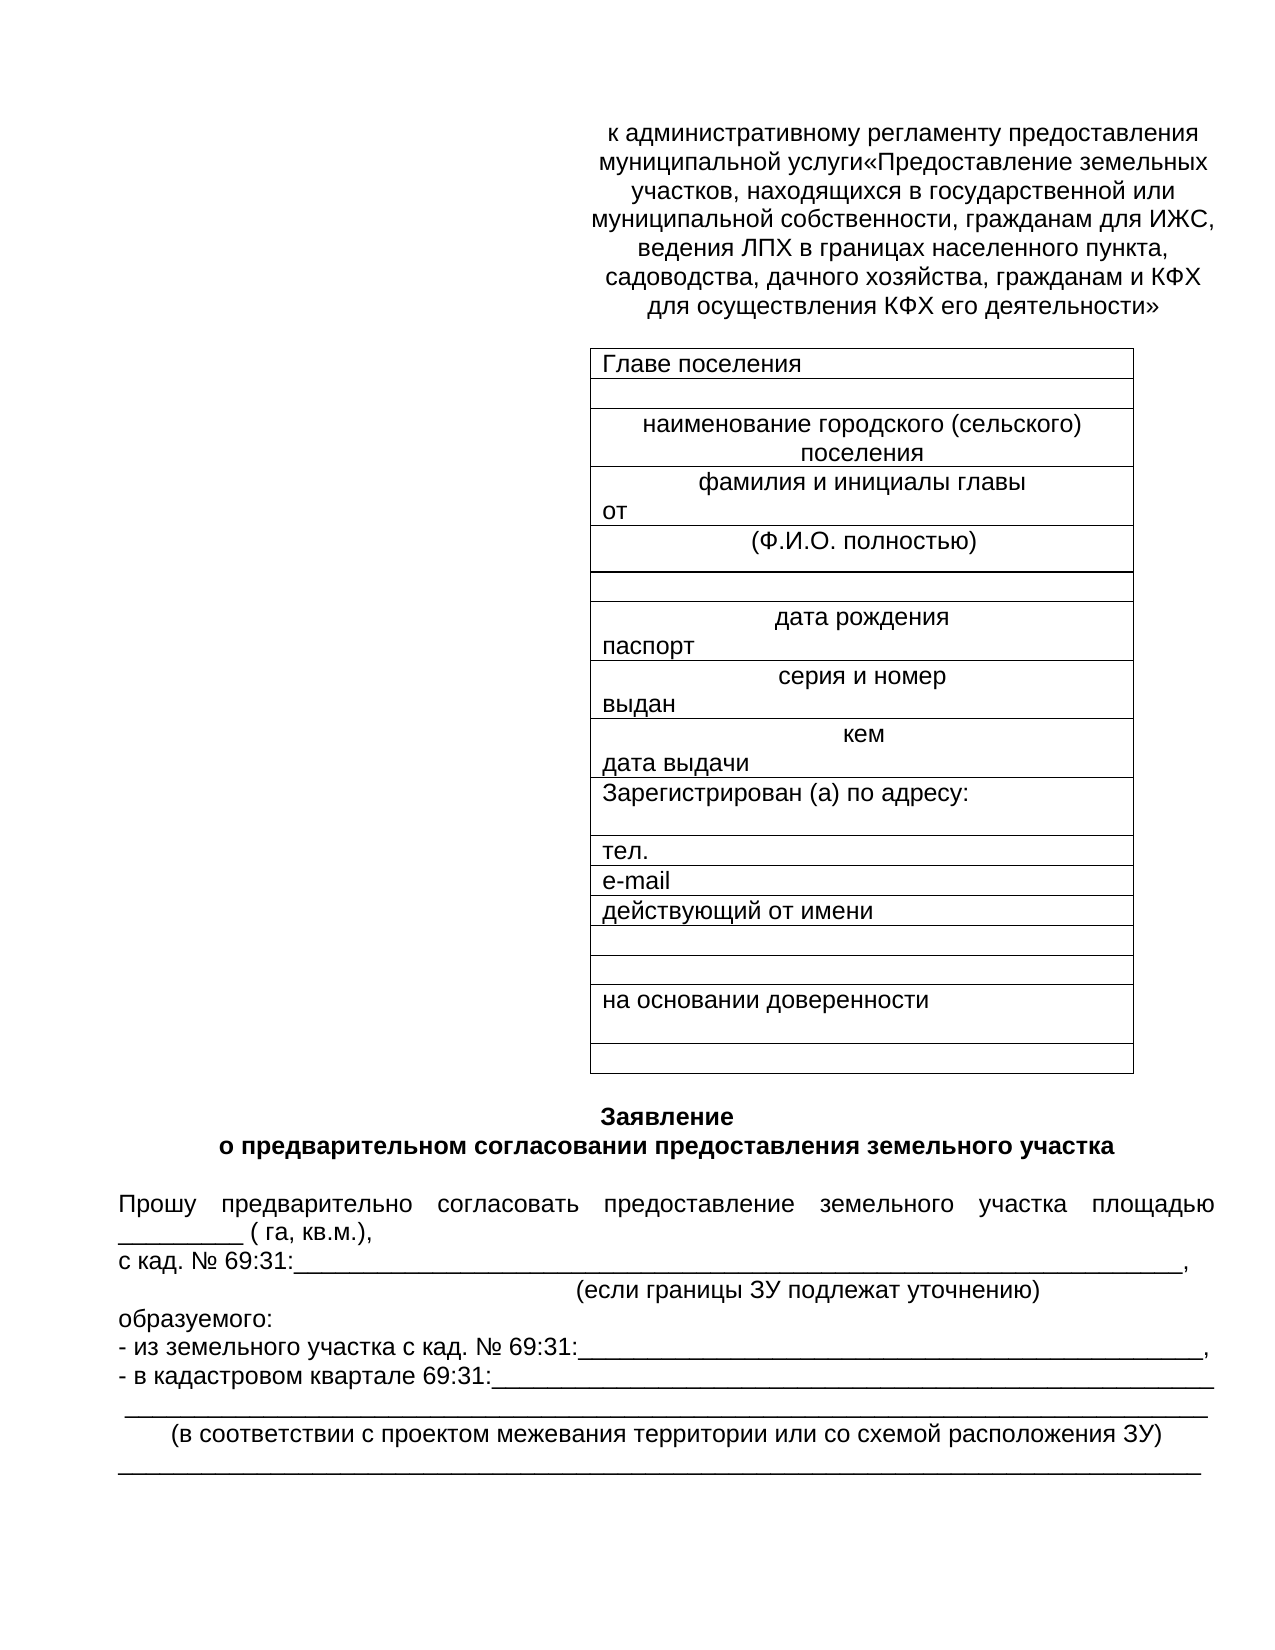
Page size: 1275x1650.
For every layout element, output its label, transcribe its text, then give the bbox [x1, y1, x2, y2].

text образуемого: [118, 1304, 1216, 1332]
table_cell фамилия и инициалы главы от [591, 467, 1133, 525]
text - в кадастровом квартале 69:31:____________________________________________________ [118, 1361, 1216, 1390]
table_cell [591, 573, 1133, 601]
table_cell тел. [591, 836, 1133, 865]
text ______________________________________________________________________________ [118, 1390, 1216, 1419]
table_cell e-mail [591, 866, 1133, 895]
text Прошу предварительно согласовать предоставление земельного участка площадью _________ ( га, кв.м.), [118, 1189, 1216, 1246]
table_cell [591, 379, 1133, 408]
table_cell дата рождения паспорт [591, 602, 1133, 660]
table_cell Зарегистрирован (а) по адресу: [591, 778, 1133, 835]
table_cell действующий от имени [591, 896, 1133, 925]
text (в соответствии с проектом межевания территории или со схемой расположения ЗУ) [118, 1419, 1216, 1447]
table_cell кем дата выдачи [591, 719, 1133, 777]
table_cell [591, 1044, 1133, 1073]
table_header Главе поселения [591, 349, 1133, 378]
table_cell на основании доверенности [591, 985, 1133, 1043]
table_cell [591, 926, 1133, 954]
table_cell серия и номер выдан [591, 661, 1133, 718]
table_cell наименование городского (сельского) поселения [591, 409, 1133, 466]
table_cell (Ф.И.О. полностью) [591, 526, 1133, 571]
text - из земельного участка с кад. № 69:31:_____________________________________________, [118, 1332, 1216, 1361]
text с кад. № 69:31:________________________________________________________________, [118, 1246, 1216, 1275]
text к административному регламенту предоставления муниципальной услуги«Предоставление земельных участков, находящихся в государственной или [591, 118, 1216, 204]
text о предварительном согласовании предоставления земельного участка [118, 1131, 1216, 1160]
text (если границы ЗУ подлежат уточнению) [118, 1275, 1216, 1304]
text ______________________________________________________________________________ [118, 1447, 1216, 1476]
text Заявление [118, 1102, 1216, 1131]
text муниципальной собственности, гражданам для ИЖС, ведения ЛПХ в границах населенного пункта, садоводства, дачного хозяйства, гражданам и КФХ для осуществления КФХ его деятельности» [591, 204, 1216, 319]
table_cell [591, 956, 1133, 984]
